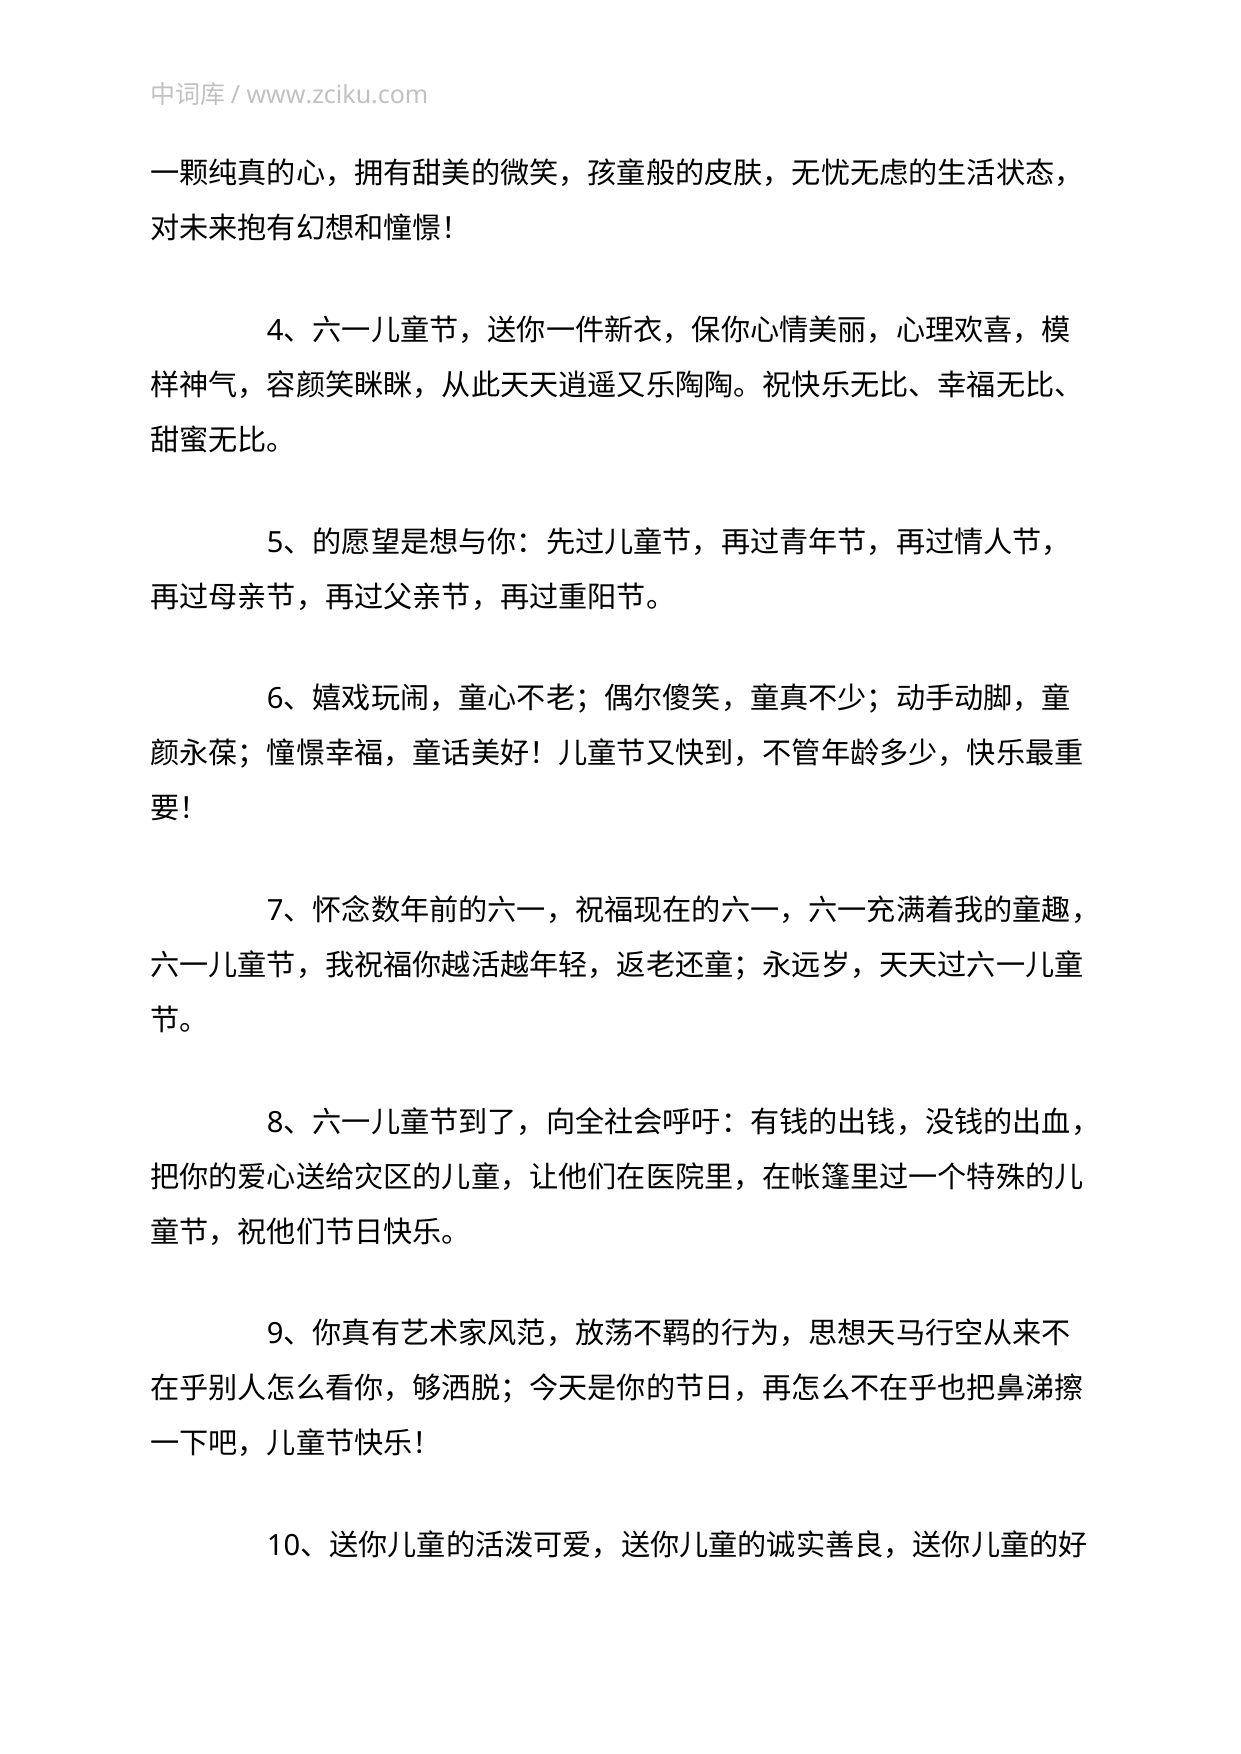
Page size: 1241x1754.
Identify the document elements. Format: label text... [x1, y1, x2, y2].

text 6、嬉戏玩闹，童心不老；偶尔傻笑，童真不少；动手动脚，童颜永葆；憧憬幸福，童话美好！儿童节又快到，不管年龄多少，快乐最重要！ [150, 675, 1090, 827]
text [150, 1522, 1090, 1564]
text 5、的愿望是想与你：先过儿童节，再过青年节，再过情人节，再过母亲节，再过父亲节，再过重阳节。 [150, 518, 1090, 616]
text 4、六一儿童节，送你一件新衣，保你心情美丽，心理欢喜，模样神气，容颜笑眯眯，从此天天逍遥又乐陶陶。祝快乐无比、幸福无比、甜蜜无比。 [150, 307, 1090, 459]
text 7、怀念数年前的六一，祝福现在的六一，六一充满着我的童趣，六一儿童节，我祝福你越活越年轻，返老还童；永远岁，天天过六一儿童节。 [150, 887, 1090, 1039]
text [150, 150, 1090, 247]
text 9、你真有艺术家风范，放荡不羁的行为，思想天马行空从来不在乎别人怎么看你，够洒脱；今天是你的节日，再怎么不在乎也把鼻涕擦一下吧，儿童节快乐！ [150, 1310, 1090, 1462]
text 8、六一儿童节到了，向全社会呼吁：有钱的出钱，没钱的出血，把你的爱心送给灾区的儿童，让他们在医院里，在帐篷里过一个特殊的儿童节，祝他们节日快乐。 [150, 1098, 1090, 1251]
